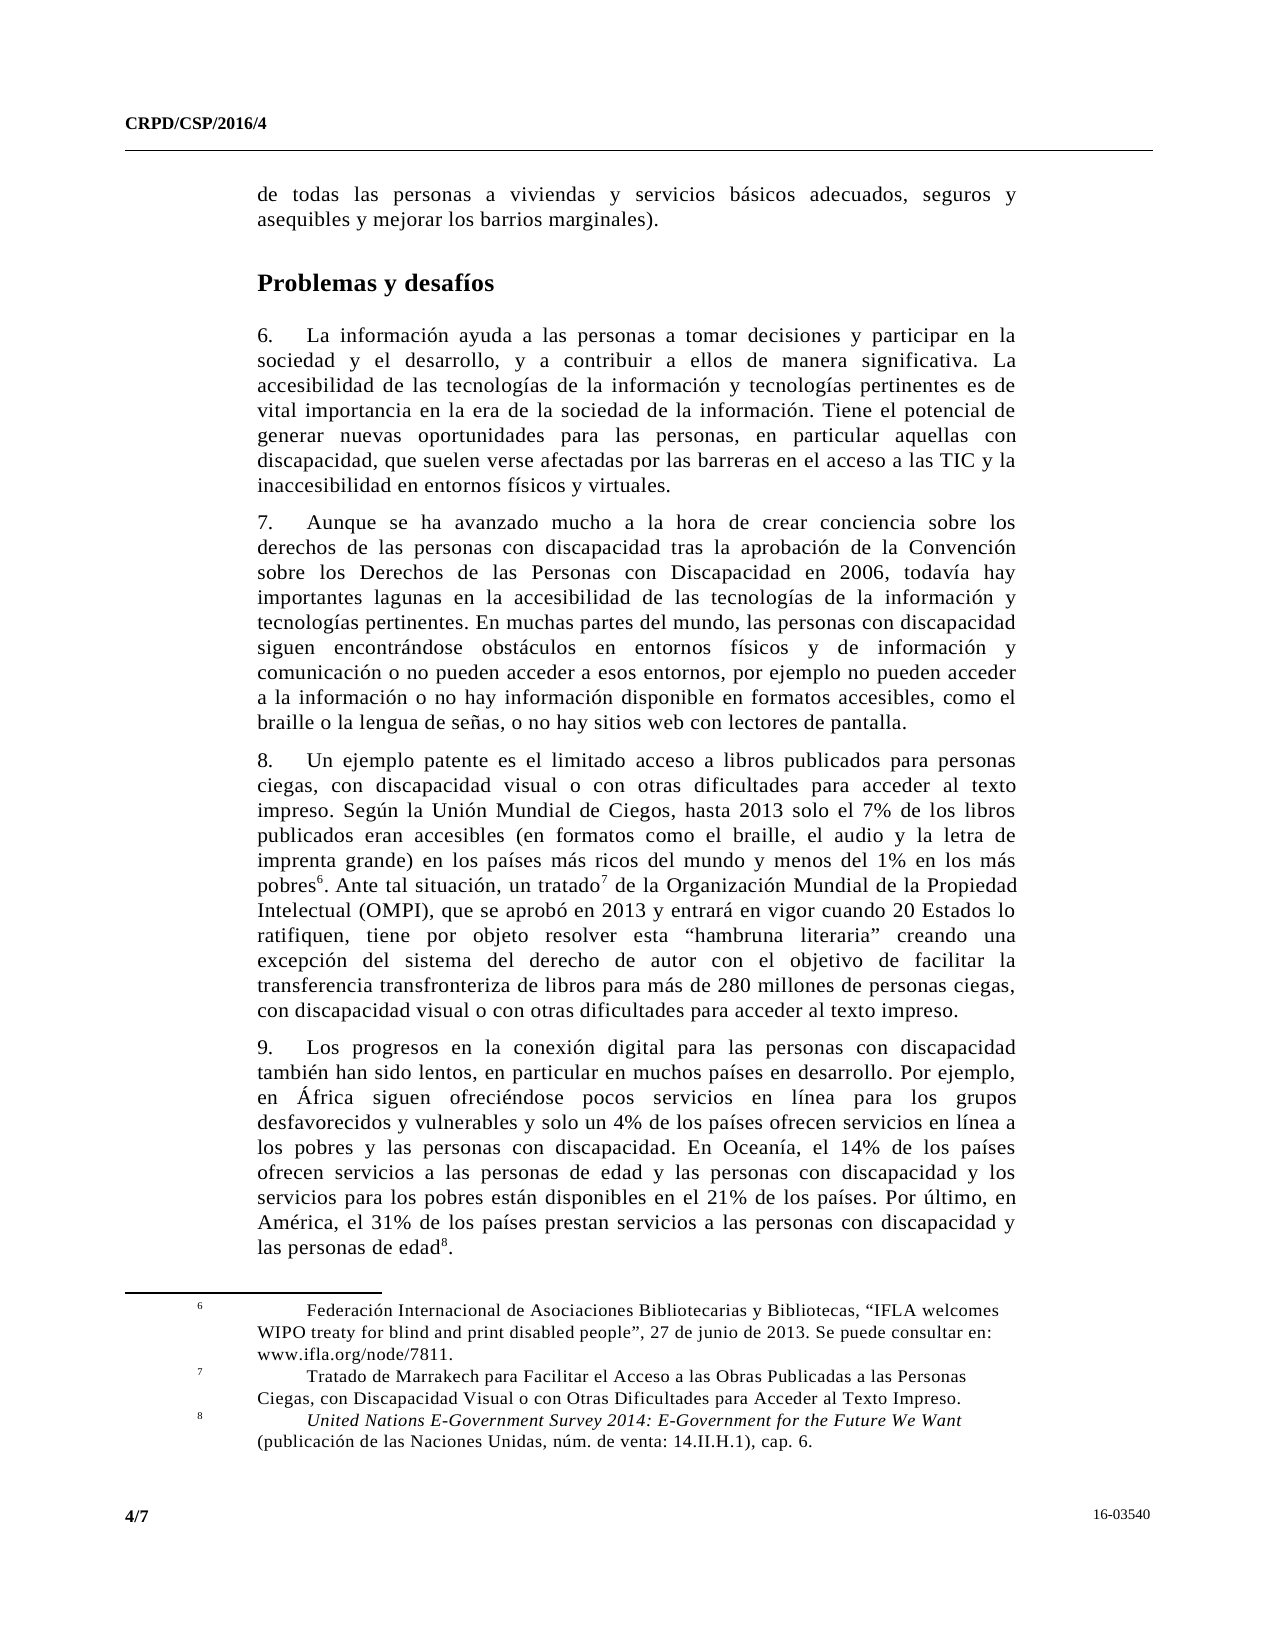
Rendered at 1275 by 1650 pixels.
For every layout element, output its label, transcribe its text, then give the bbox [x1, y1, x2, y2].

list Los progresos en la conexión digital para las personas con discapacidad también han sido lentos, en particular en muchos países en desarrollo. Por ejemplo, en África siguen ofreciéndose pocos servicios en línea para los grupos desfavorecidos y vulnerables y solo un 4% de los países ofrecen servicios en línea a los pobres y las personas con discapacidad. En Oceanía, el 14% de los países ofrecen servicios a las personas de edad y las personas con discapacidad y los servicios para los pobres están disponibles en el 21% de los países. Por último, en América, el 31% de los países prestan servicios a las personas con discapacidad y las personas de edad. [257, 1034, 1018, 1259]
list Aunque se ha avanzado mucho a la hora de crear conciencia sobre los derechos de las personas con discapacidad tras la aprobación de la Convención sobre los Derechos de las Personas con Discapacidad en 2006, todavía hay importantes lagunas en la accesibilidad de las tecnologías de la información y tecnologías pertinentes. En muchas partes del mundo, las personas con discapacidad siguen encontrándose obstáculos en entornos físicos y de información y comunicación o no pueden acceder a esos entornos, por ejemplo no pueden acceder a la información o no hay información disponible en formatos accesibles, como el braille o la lengua de señas, o no hay sitios web con lectores de pantalla. [257, 509, 1018, 734]
list Un ejemplo patente es el limitado acceso a libros publicados para personas ciegas, con discapacidad visual o con otras dificultades para acceder al texto impreso. Según la Unión Mundial de Ciegos, hasta 2013 solo el 7% de los libros publicados eran accesibles (en formatos como el braille, el audio y la letra de imprenta grande) en los países más ricos del mundo y menos del 1% en los más pobres. Ante tal situación, un tratado de la Organización Mundial de la Propiedad Intelectual (OMPI), que se aprobó en 2013 y entrará en vigor cuando 20 Estados lo ratifiquen, tiene por objeto resolver esta “hambruna literaria” creando una excepción del sistema del derecho de autor con el objetivo de facilitar la transferencia transfronteriza de libros para más de 280 millones de personas ciegas, con discapacidad visual o con otras dificultades para acceder al texto impreso. [257, 747, 1018, 1022]
list La información ayuda a las personas a tomar decisiones y participar en la sociedad y el desarrollo, y a contribuir a ellos de manera significativa. La accesibilidad de las tecnologías de la información y tecnologías pertinentes es de vital importancia en la era de la sociedad de la información. Tiene el potencial de generar nuevas oportunidades para las personas, en particular aquellas con discapacidad, que suelen verse afectadas por las barreras en el acceso a las TIC y la inaccesibilidad en entornos físicos y virtuales. [257, 322, 1018, 497]
text Problemas y desafíos [125, 269, 1019, 297]
